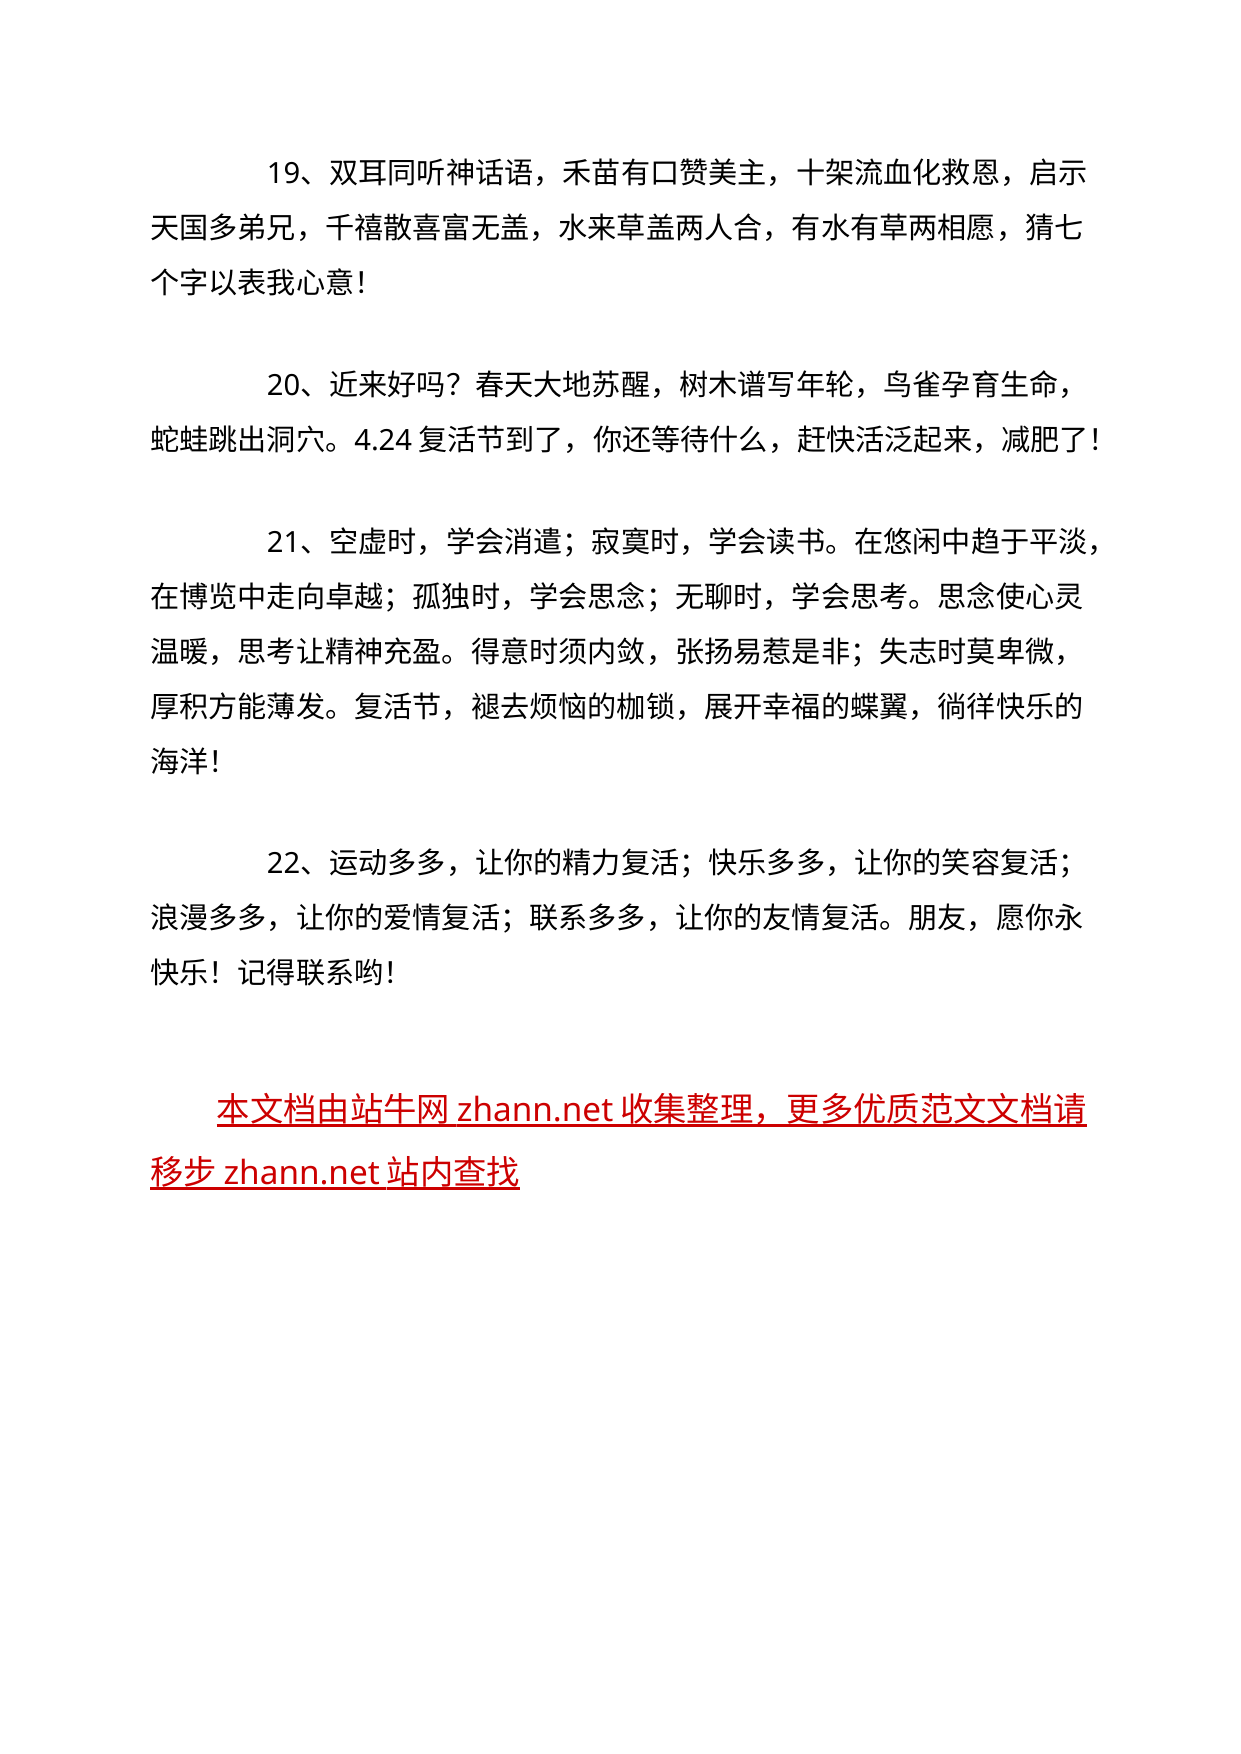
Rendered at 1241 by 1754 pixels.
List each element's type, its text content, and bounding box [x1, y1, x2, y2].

text 22、运动多多，让你的精力复活；快乐多多，让你的笑容复活；浪漫多多，让你的爱情复活；联系多多，让你的友情复活。朋友，愿你永快乐！记得联系哟！ [150, 840, 1090, 992]
text 21、空虚时，学会消遣；寂寞时，学会读书。在悠闲中趋于平淡，在博览中走向卓越；孤独时，学会思念；无聊时，学会思考。思念使心灵温暖，思考让精神充盈。得意时须内敛，张扬易惹是非；失志时莫卑微，厚积方能薄发。复活节，褪去烦恼的枷锁，展开幸福的蝶翼，徜徉快乐的海洋！ [150, 519, 1090, 781]
text 本文档由站牛网zhann.net收集整理，更多优质范文文档请移步zhann.net站内查找 [150, 1083, 1090, 1194]
text 19、双耳同听神话语，禾苗有口赞美主，十架流血化救恩，启示天国多弟兄，千禧散喜富无盖，水来草盖两人合，有水有草两相愿，猜七个字以表我心意！ [150, 150, 1090, 302]
text 20、近来好吗？春天大地苏醒，树木谱写年轮，鸟雀孕育生命，蛇蛙跳出洞穴。4.24复活节到了，你还等待什么，赶快活泛起来，减肥了！ [150, 362, 1090, 459]
